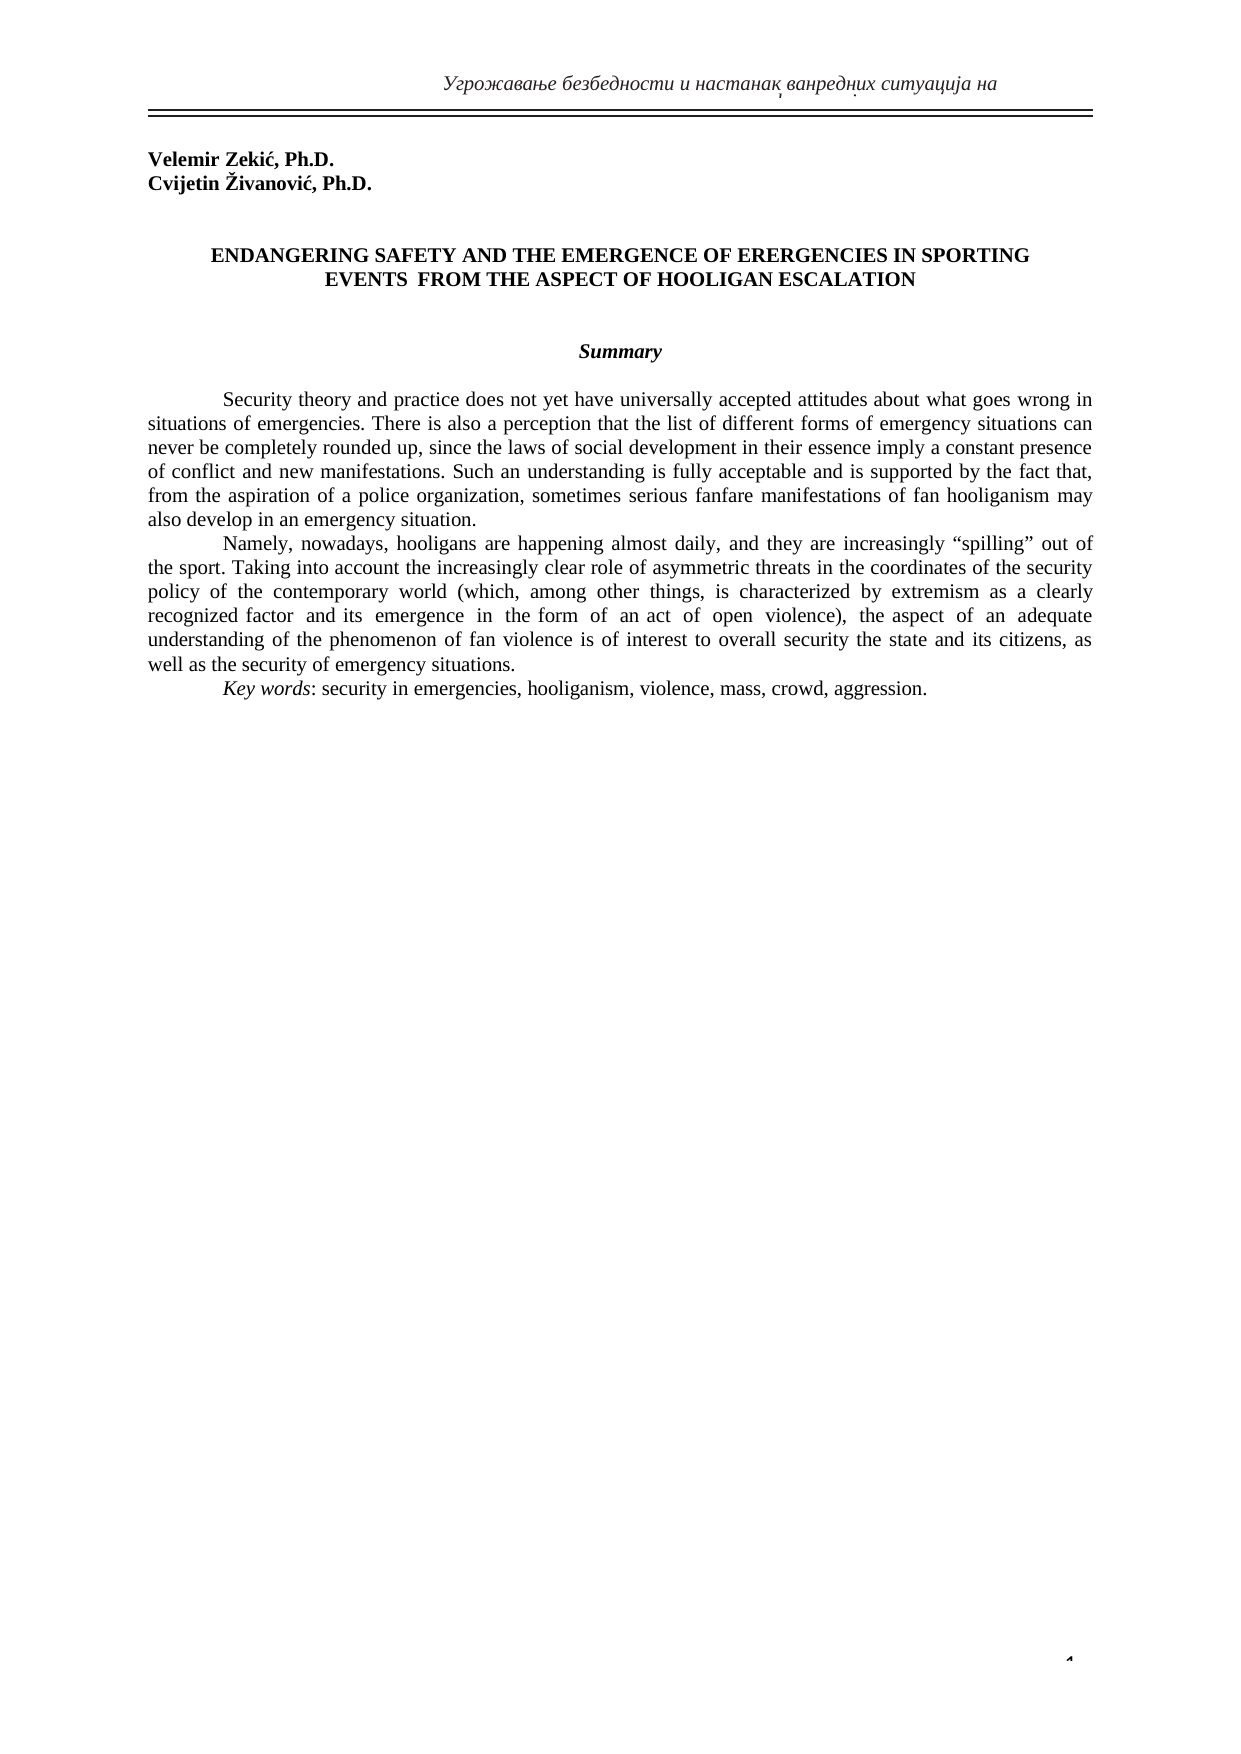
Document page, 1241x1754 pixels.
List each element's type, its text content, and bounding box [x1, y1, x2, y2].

text Namely, nowadays, hooligans are happening almost daily, and they are increasingly “spilling” out of the sport. Taking into account the increasingly clear role of asymmetric threats in the coordinates of the security policy of the contemporary world (which, among other things, is characterized by extremism as a clearly recognized factor and its emergence in the form of an act of open violence), the aspect of an adequate understanding of the phenomenon of fan violence is of interest to overall security the state and its citizens, as well as the security of emergency situations. [148, 531, 1093, 676]
text Velemir Zekić, Ph.D. [148, 147, 1105, 171]
text Security theory and practice does not yet have universally accepted attitudes about what goes wrong in situations of emergencies. There is also a perception that the list of different forms of emergency situations can never be completely rounded up, since the laws of social development in their essence imply a constant presence of conflict and new manifestations. Such an understanding is fully acceptable and is supported by the fact that, from the aspiration of a police organization, sometimes serious fanfare manifestations of fan hooliganism may also develop in an emergency situation. [148, 387, 1093, 531]
text ENDANGERING SAFETY AND THE EMERGENCE OF ERERGENCIES IN SPORTING EVENTS FROM THE ASPECT OF HOOLIGAN ESCALATION [168, 243, 1072, 291]
text Summary [169, 339, 1072, 363]
text Cvijetin Živanović, Ph.D. [148, 171, 1105, 195]
text Key words: security in emergencies, hooliganism, violence, mass, crowd, aggression. [223, 676, 1105, 699]
